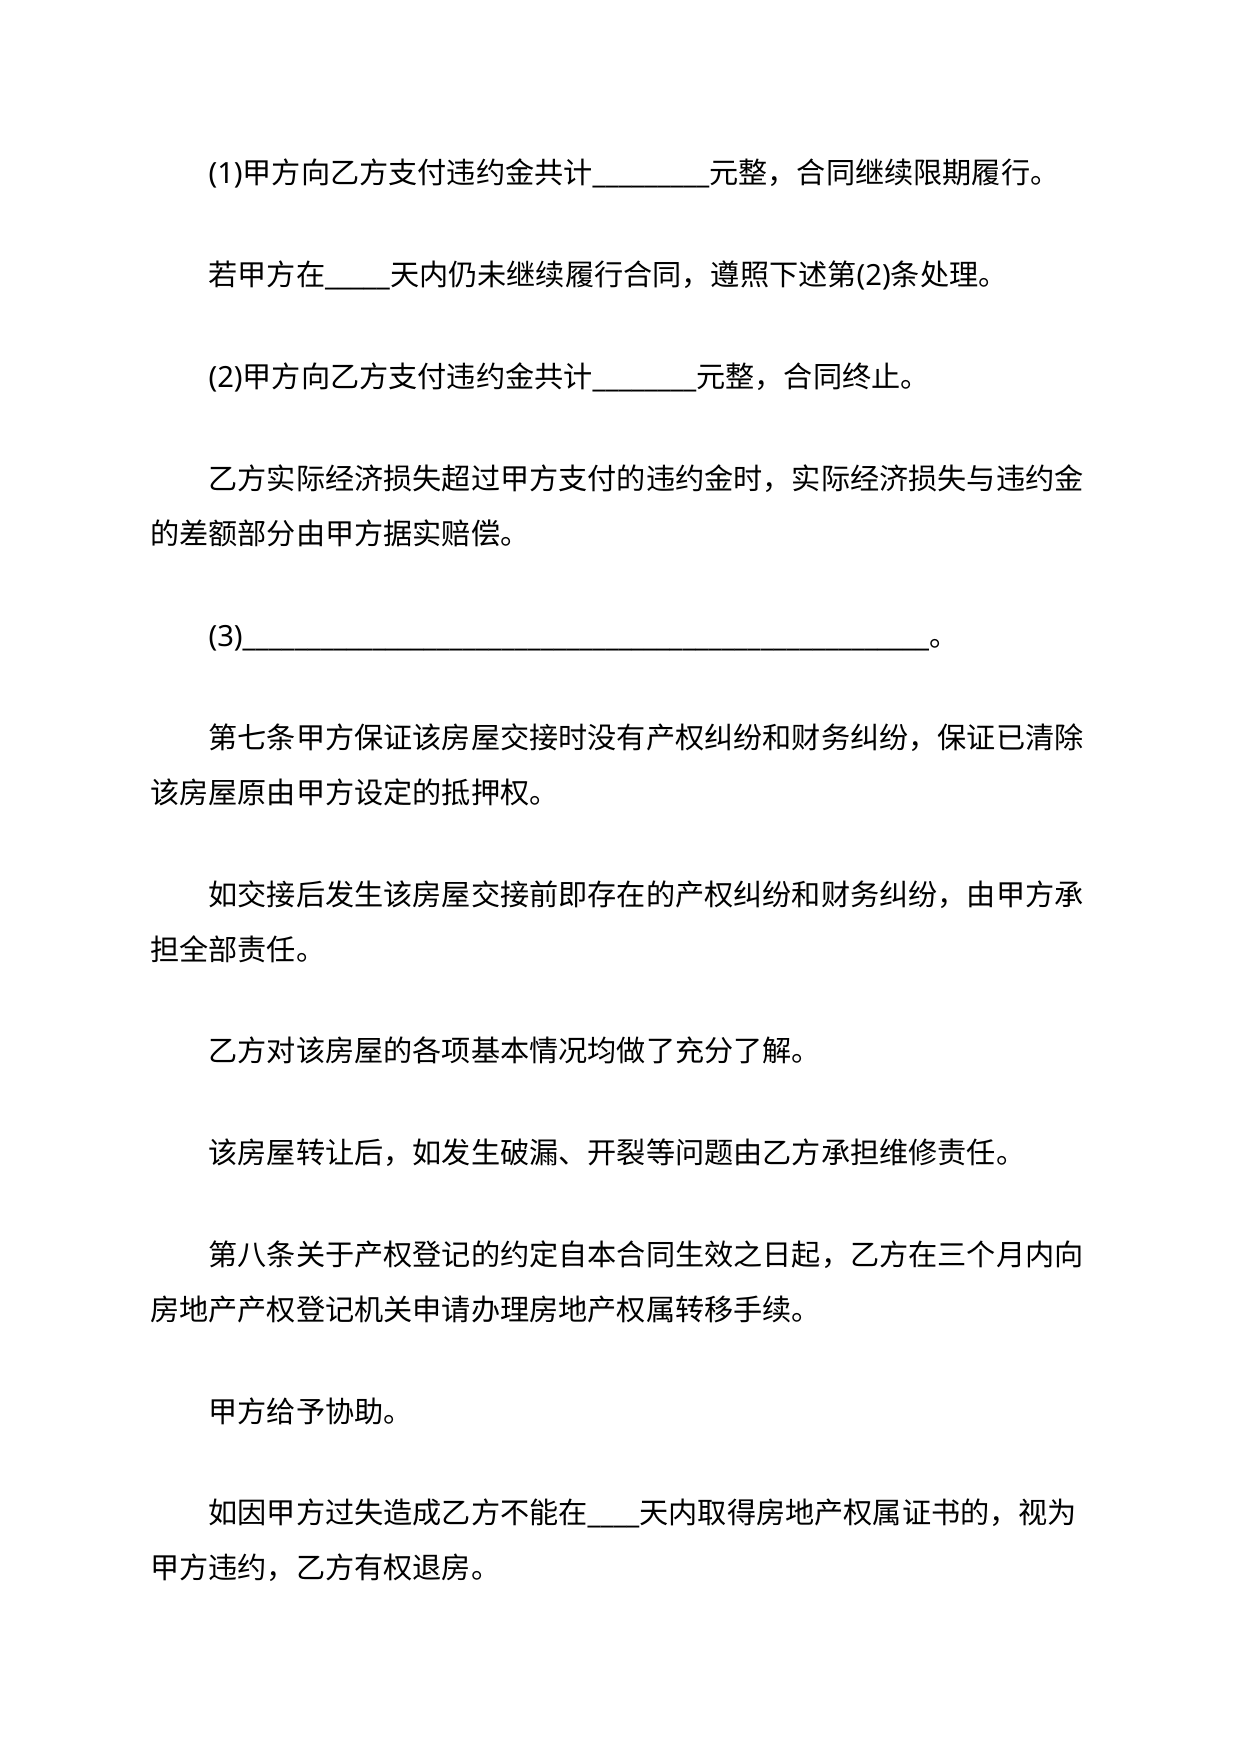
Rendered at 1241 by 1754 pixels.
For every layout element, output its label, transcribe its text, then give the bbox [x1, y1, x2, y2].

text (3)_____________________________________________________。 [150, 613, 1090, 655]
text 如因甲方过失造成乙方不能在____天内取得房地产权属证书的，视为甲方违约，乙方有权退房。 [150, 1490, 1090, 1587]
text 若甲方在_____天内仍未继续履行合同，遵照下述第(2)条处理。 [150, 252, 1090, 294]
text 甲方给予协助。 [150, 1388, 1090, 1430]
text (1)甲方向乙方支付违约金共计_________元整，合同继续限期履行。 [150, 150, 1090, 192]
text 乙方对该房屋的各项基本情况均做了充分了解。 [150, 1028, 1090, 1070]
text 如交接后发生该房屋交接前即存在的产权纠纷和财务纠纷，由甲方承担全部责任。 [150, 871, 1090, 968]
text (2)甲方向乙方支付违约金共计________元整，合同终止。 [150, 354, 1090, 396]
text 第七条甲方保证该房屋交接时没有产权纠纷和财务纠纷，保证已清除该房屋原由甲方设定的抵押权。 [150, 714, 1090, 812]
text 第八条关于产权登记的约定自本合同生效之日起，乙方在三个月内向房地产产权登记机关申请办理房地产权属转移手续。 [150, 1231, 1090, 1329]
text 乙方实际经济损失超过甲方支付的违约金时，实际经济损失与违约金的差额部分由甲方据实赔偿。 [150, 456, 1090, 553]
text 该房屋转让后，如发生破漏、开裂等问题由乙方承担维修责任。 [150, 1130, 1090, 1172]
